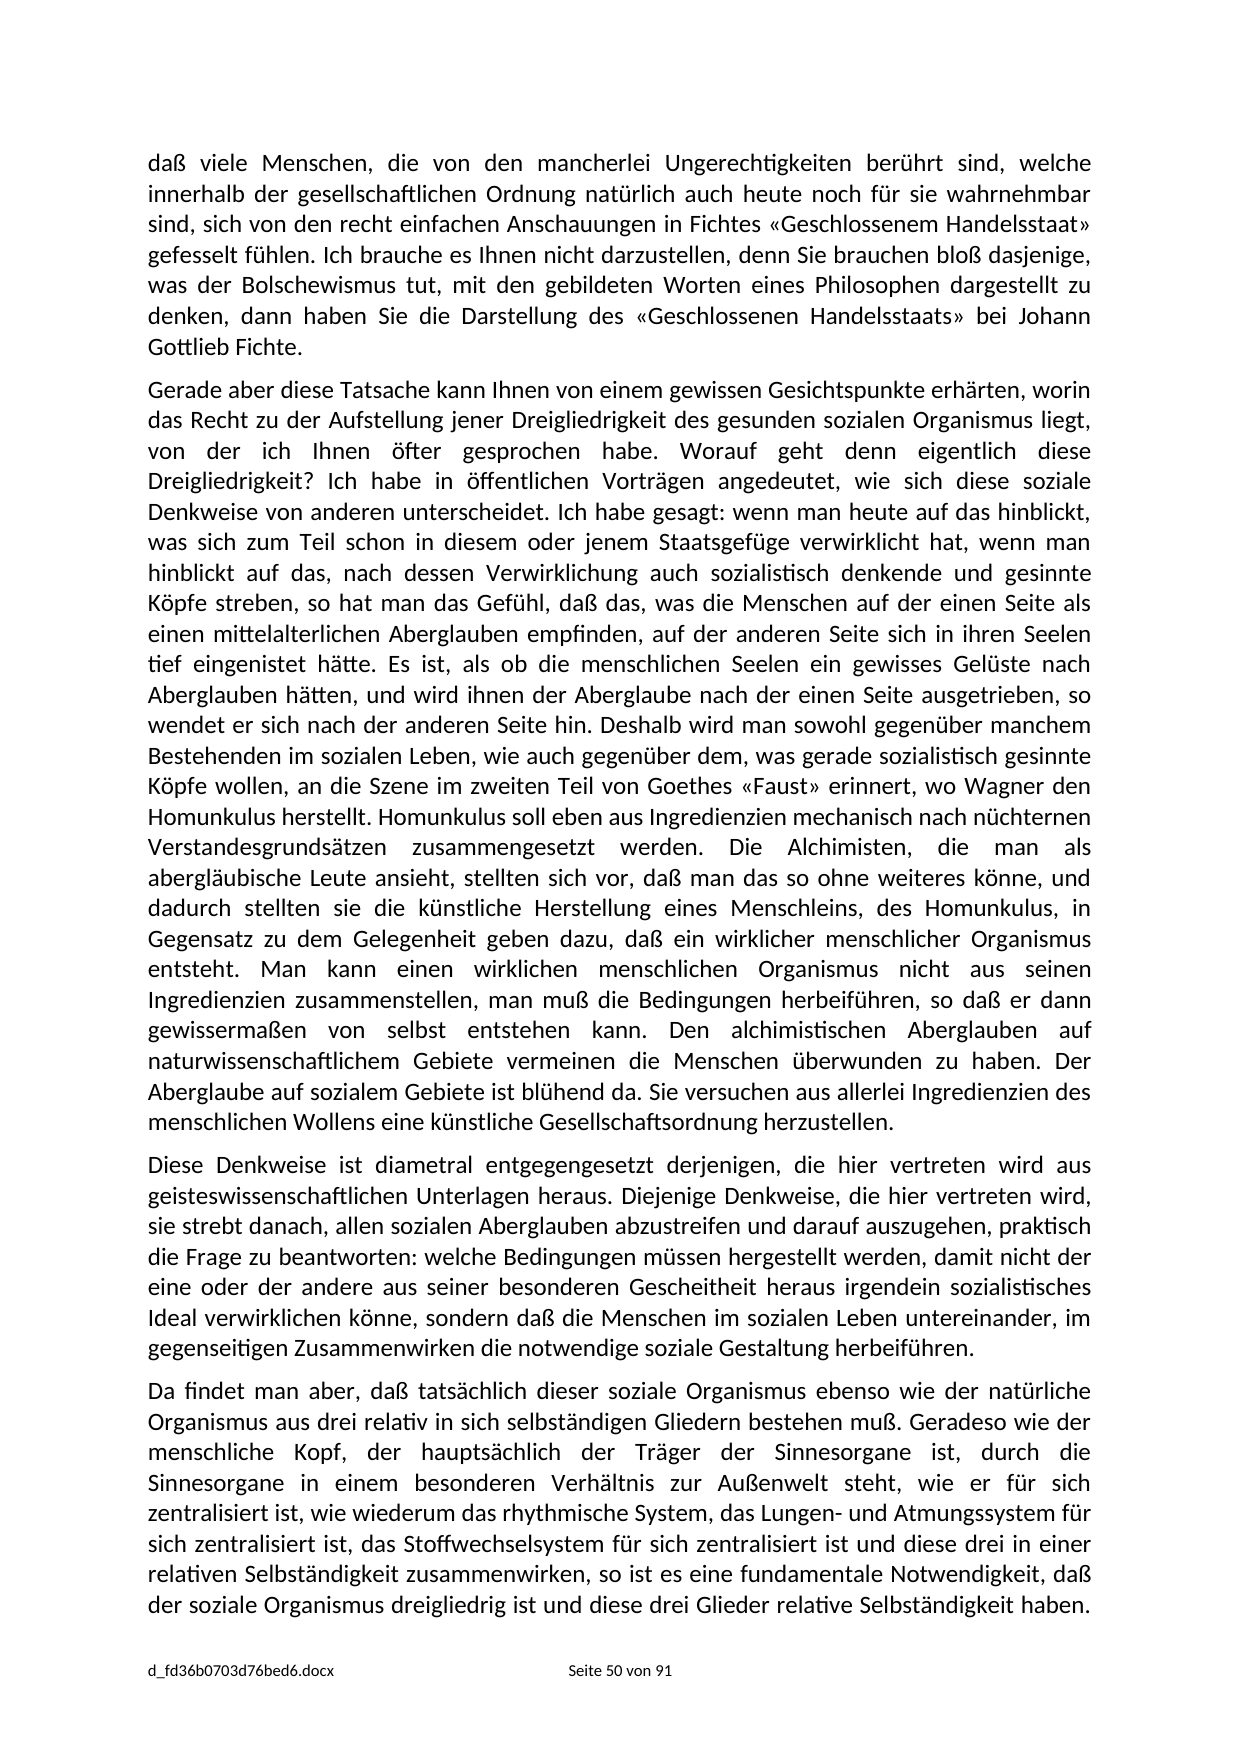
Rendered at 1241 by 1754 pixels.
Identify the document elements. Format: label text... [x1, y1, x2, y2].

text Gerade aber diese Tatsache kann Ihnen von einem gewissen Gesichtspunkte erhärten, worin das Recht zu der Aufstellung jener Dreigliedrigkeit des gesunden sozialen Organismus liegt, von der ich Ihnen öfter gesprochen habe. Worauf geht denn eigentlich diese Dreigliedrigkeit? Ich habe in öffentlichen Vorträgen angedeutet, wie sich diese soziale Denkweise von anderen unterscheidet. Ich habe gesagt: wenn man heute auf das hinblickt, was sich zum Teil schon in diesem oder jenem Staatsgefüge verwirklicht hat, wenn man hinblickt auf das, nach dessen Verwirklichung auch sozialistisch denkende und gesinnte Köpfe streben, so hat man das Gefühl, daß das, was die Menschen auf der einen Seite als einen mittelalterlichen Aberglauben empfinden, auf der anderen Seite sich in ihren Seelen tief eingenistet hätte. Es ist, als ob die menschlichen Seelen ein gewisses Gelüste nach Aberglauben hätten, und wird ihnen der Aberglaube nach der einen Seite ausgetrieben, so wendet er sich nach der anderen Seite hin. Deshalb wird man sowohl gegenüber manchem Bestehenden im sozialen Leben, wie auch gegenüber dem, was gerade sozialistisch gesinnte Köpfe wollen, an die Szene im zweiten Teil von Goethes «Faust» erinnert, wo Wagner den Homunkulus herstellt. Homunkulus soll eben aus Ingredienzien mechanisch nach nüchternen Verstandesgrundsätzen zusammengesetzt werden. Die Alchimisten, die man als abergläubische Leute ansieht, stellten sich vor, daß man das so ohne weiteres könne, und dadurch stellten sie die künstliche Herstellung eines Menschleins, des Homunkulus, in Gegensatz zu dem Gelegenheit geben dazu, daß ein wirklicher menschlicher Organismus entsteht. Man kann einen wirklichen menschlichen Organismus nicht aus seinen Ingredienzien zusammenstellen, man muß die Bedingungen herbeiführen, so daß er dann gewissermaßen von selbst entstehen kann. Den alchimistischen Aberglauben auf naturwissenschaftlichem Gebiete vermeinen die Menschen überwunden zu haben. Der Aberglaube auf sozialem Gebiete ist blühend da. Sie versuchen aus allerlei Ingredienzien des menschlichen Wollens eine künstliche Gesellschaftsordnung herzustellen. [148, 374, 1093, 1137]
text Diese Denkweise ist diametral entgegengesetzt derjenigen, die hier vertreten wird aus geisteswissenschaftlichen Unterlagen heraus. Diejenige Denkweise, die hier vertreten wird, sie strebt danach, allen sozialen Aberglauben abzustreifen und darauf auszugehen, praktisch die Frage zu beantworten: welche Bedingungen müssen hergestellt werden, damit nicht der eine oder der andere aus seiner besonderen Gescheitheit heraus irgendein sozialistisches Ideal verwirklichen könne, sondern daß die Menschen im sozialen Leben untereinander, im gegenseitigen Zusammenwirken die notwendige soziale Gestaltung herbeiführen. [148, 1149, 1093, 1363]
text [148, 1375, 1093, 1619]
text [148, 148, 1093, 361]
